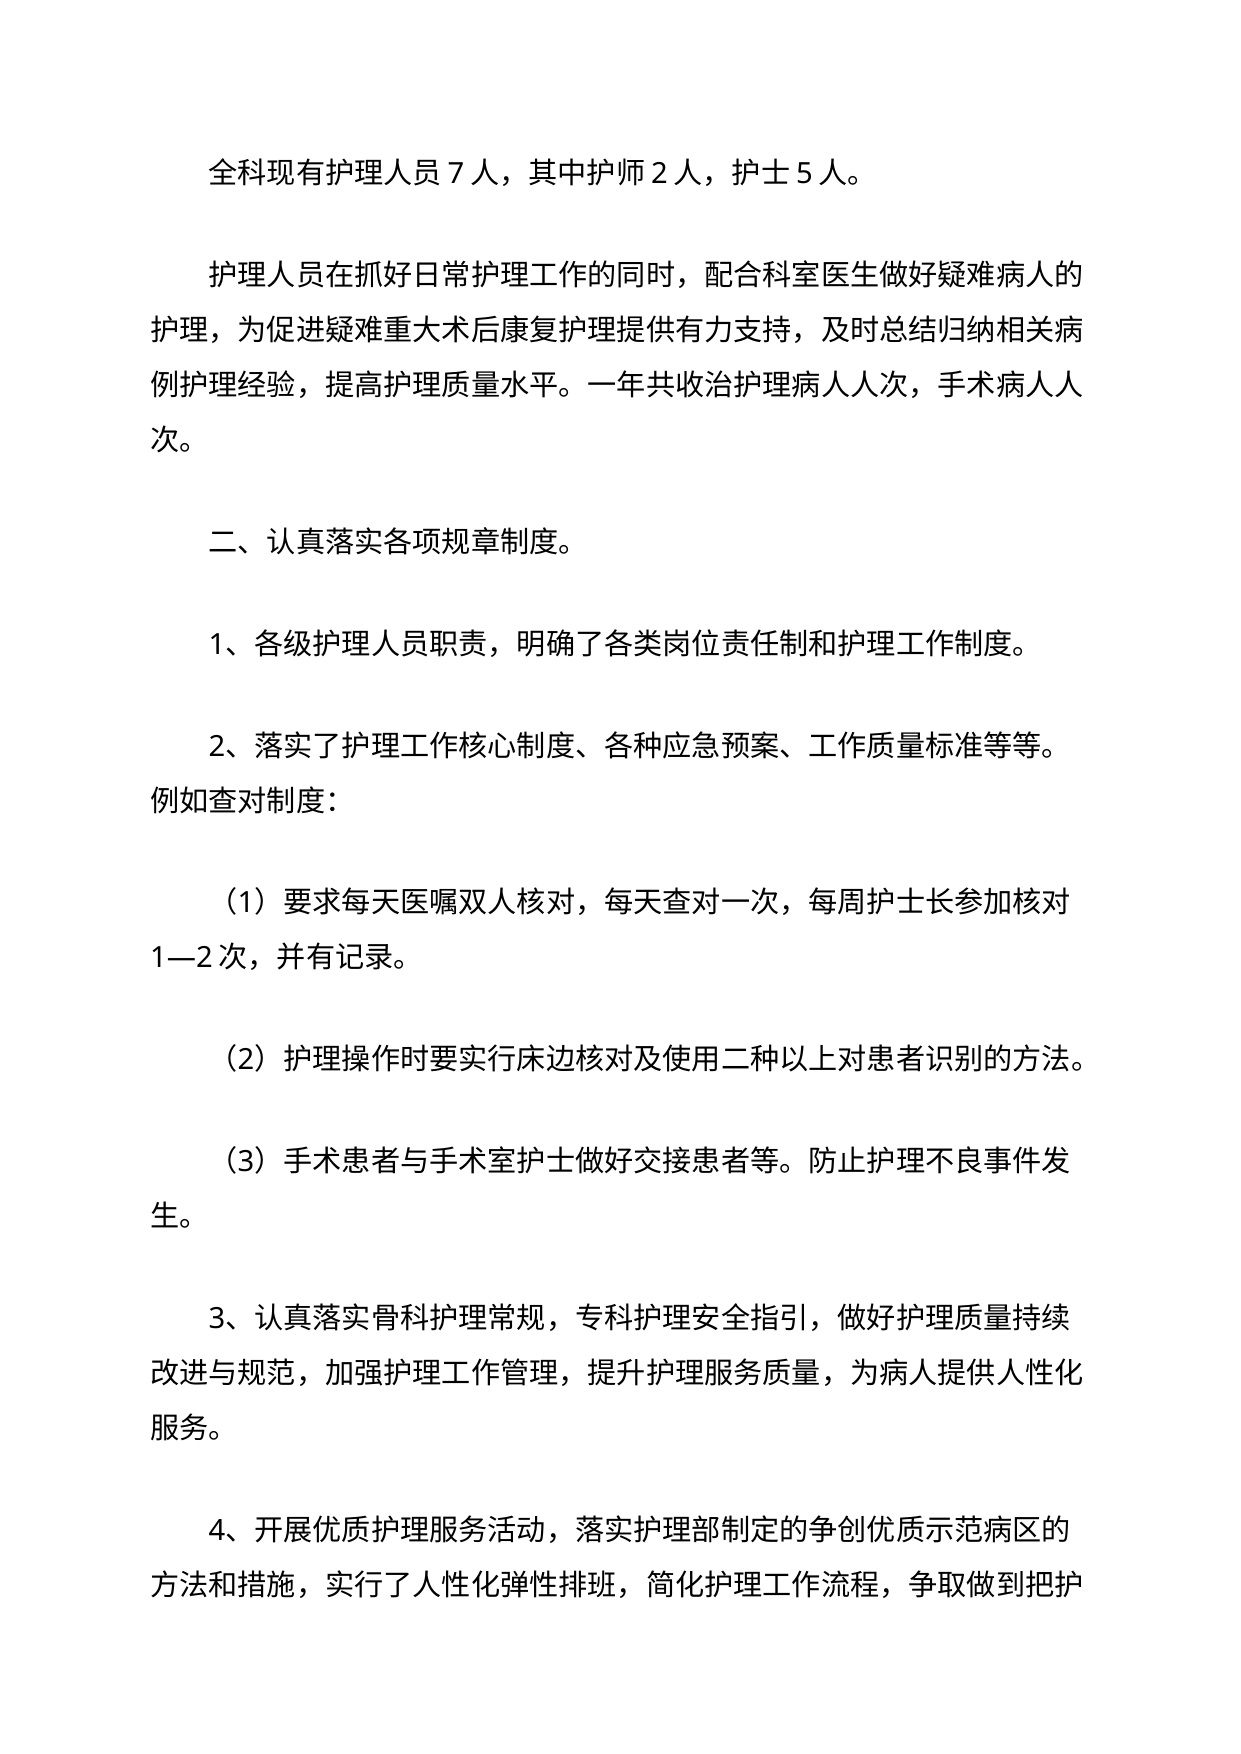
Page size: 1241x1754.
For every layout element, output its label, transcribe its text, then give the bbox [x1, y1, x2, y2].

text 1、各级护理人员职责，明确了各类岗位责任制和护理工作制度。 [150, 620, 1090, 663]
text 3、认真落实骨科护理常规，专科护理安全指引，做好护理质量持续改进与规范，加强护理工作管理，提升护理服务质量，为病人提供人性化服务。 [150, 1295, 1090, 1447]
text 护理人员在抓好日常护理工作的同时，配合科室医生做好疑难病人的护理，为促进疑难重大术后康复护理提供有力支持，及时总结归纳相关病例护理经验，提高护理质量水平。一年共收治护理病人人次，手术病人人次。 [150, 252, 1090, 459]
text （1）要求每天医嘱双人核对，每天查对一次，每周护士长参加核对1—2次，并有记录。 [150, 879, 1090, 976]
text 全科现有护理人员7人，其中护师2人，护士5人。 [150, 150, 1090, 192]
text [150, 1506, 1090, 1604]
text 二、认真落实各项规章制度。 [150, 518, 1090, 561]
text （2）护理操作时要实行床边核对及使用二种以上对患者识别的方法。 [150, 1036, 1090, 1078]
text （3）手术患者与手术室护士做好交接患者等。防止护理不良事件发生。 [150, 1138, 1090, 1235]
text 2、落实了护理工作核心制度、各种应急预案、工作质量标准等等。例如查对制度： [150, 722, 1090, 819]
